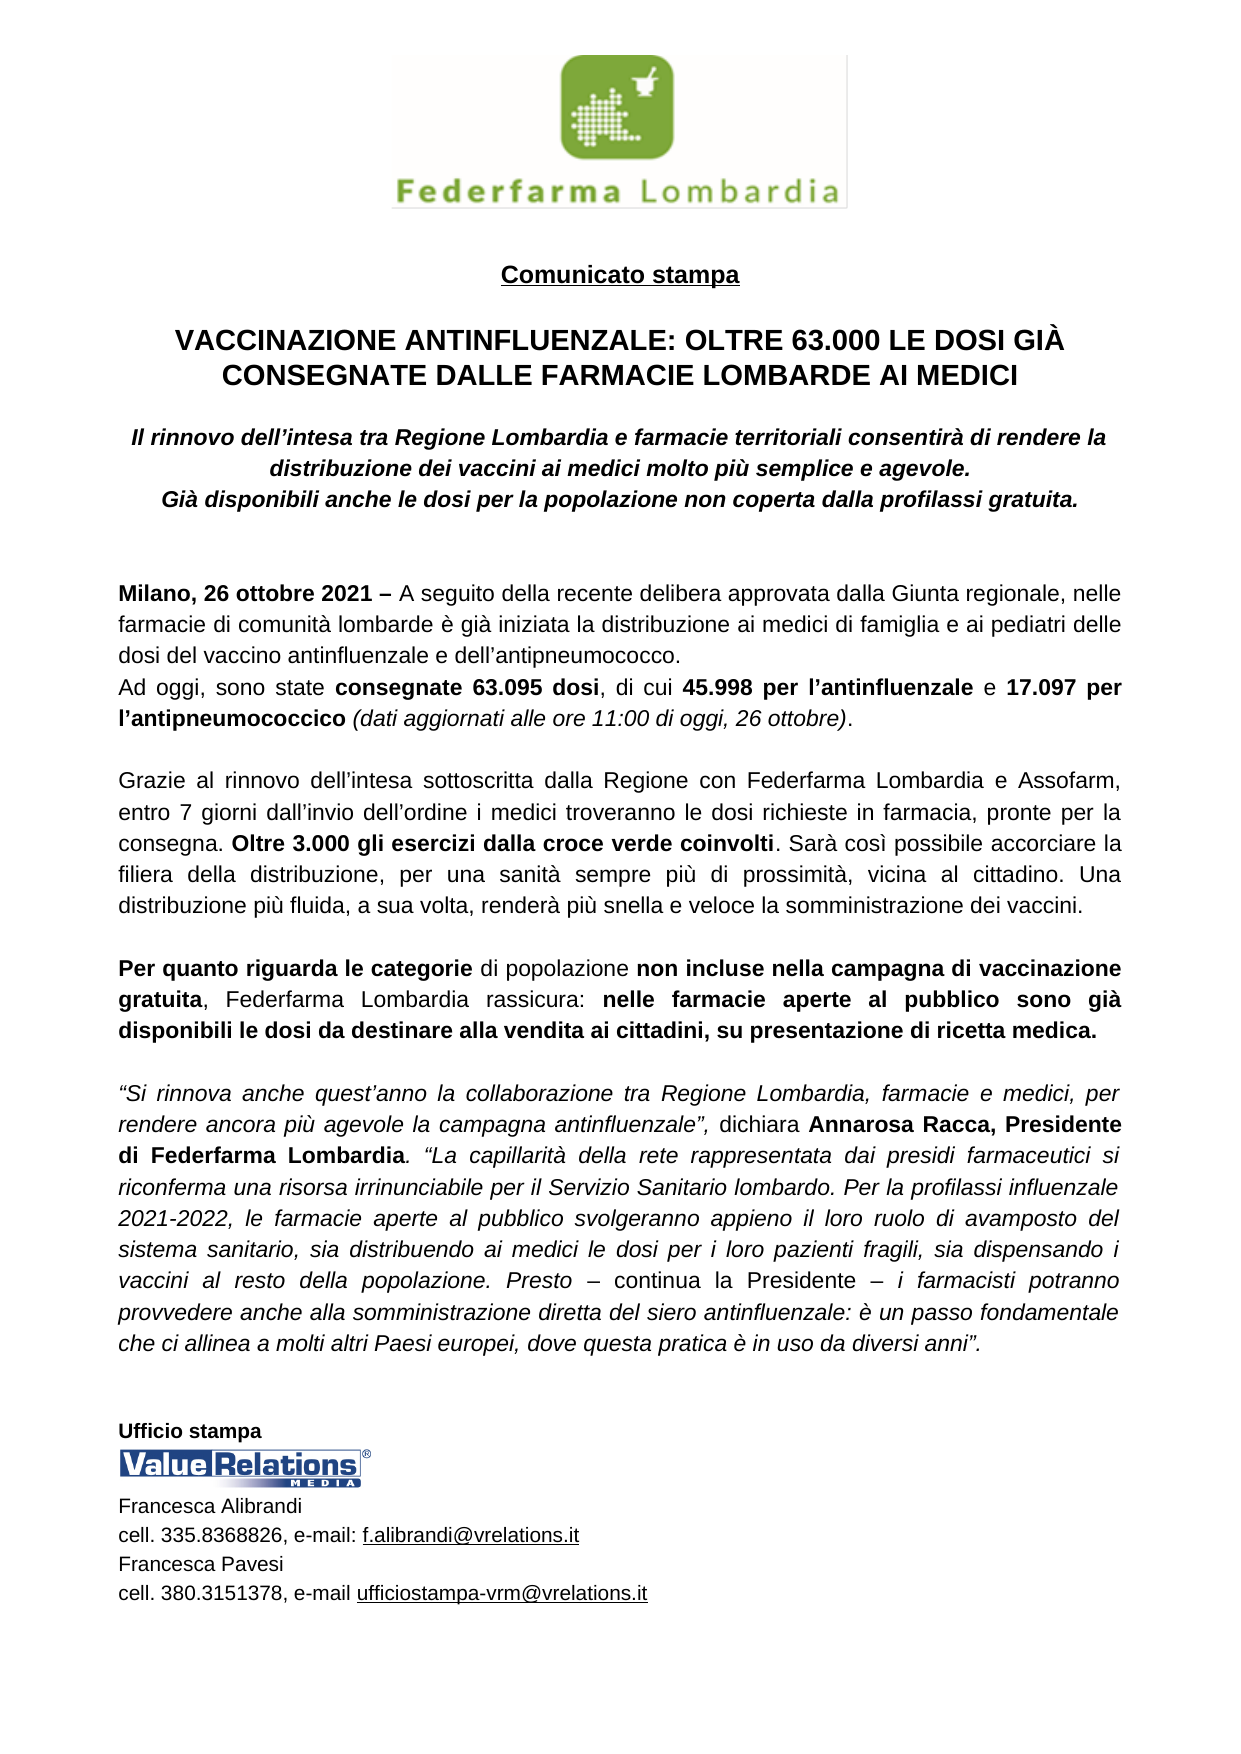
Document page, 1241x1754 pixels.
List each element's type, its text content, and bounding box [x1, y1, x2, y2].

text cell. 380.3151378, e-mail ufficiostampa-vrm@vrelations.it [118, 1577, 1122, 1607]
text Ad oggi, sono state consegnate 63.095 dosi, di cui 45.998 per l’antinfluenzale e 17.097 per l’antipneumococcico (dati aggiornati alle ore 11:00 di oggi, 26 ottobre). [118, 670, 1122, 732]
picture [118, 1445, 375, 1490]
text Francesca Pavesi [118, 1548, 1122, 1577]
text Milano, 26 ottobre 2021 – A seguito della recente delibera approvata dalla Giunta regionale, nelle farmacie di comunità lombarde è già iniziata la distribuzione ai medici di famiglia e ai pediatri delle dosi del vaccino antinfluenzale e dell’antipneumococco. [118, 576, 1122, 670]
text VACCINAZIONE ANTINFLUENZALE: OLTRE 63.000 LE DOSI GIÀ CONSEGNATE DALLE FARMACIE LOMBARDE AI MEDICI [118, 322, 1122, 393]
text Francesca Alibrandi [118, 1445, 1122, 1519]
text Il rinnovo dell’intesa tra Regione Lombardia e farmacie territoriali consentirà di rendere la distribuzione dei vaccini ai medici molto più semplice e agevole. [118, 420, 1122, 482]
picture [391, 55, 849, 210]
text Ufficio stampa [118, 1414, 1122, 1445]
text cell. 335.8368826, e-mail: f.alibrandi@vrelations.it [118, 1519, 1122, 1548]
text Comunicato stampa [118, 262, 1122, 289]
text Grazie al rinnovo dell’intesa sottoscritta dalla Regione con Federfarma Lombardia e Assofarm, entro 7 giorni dall’invio dell’ordine i medici troveranno le dosi richieste in farmacia, pronte per la consegna. Oltre 3.000 gli esercizi dalla croce verde coinvolti. Sarà così possibile accorciare la filiera della distribuzione, per una sanità sempre più di prossimità, vicina al cittadino. Una distribuzione più fluida, a sua volta, renderà più snella e veloce la somministrazione dei vaccini. [118, 764, 1122, 920]
text “Si rinnova anche quest’anno la collaborazione tra Regione Lombardia, farmacie e medici, per rendere ancora più agevole la campagna antinfluenzale”, dichiara Annarosa Racca, Presidente di Federfarma Lombardia. “La capillarità della rete rappresentata dai presidi farmaceutici si riconferma una risorsa irrinunciabile per il Servizio Sanitario lombardo. Per la profilassi influenzale 2021-2022, le farmacie aperte al pubblico svolgeranno appieno il loro ruolo di avamposto del sistema sanitario, sia distribuendo ai medici le dosi per i loro pazienti fragili, sia dispensando i vaccini al resto della popolazione. Presto – continua la Presidente – i farmacisti potranno provvedere anche alla somministrazione diretta del siero antinfluenzale: è un passo fondamentale che ci allinea a molti altri Paesi europei, dove questa pratica è in uso da diversi anni”. [118, 1076, 1122, 1357]
text Per quanto riguarda le categorie di popolazione non incluse nella campagna di vaccinazione gratuita, Federfarma Lombardia rassicura: nelle farmacie aperte al pubblico sono già disponibili le dosi da destinare alla vendita ai cittadini, su presentazione di ricetta medica. [118, 951, 1122, 1045]
text Già disponibili anche le dosi per la popolazione non coperta dalla profilassi gratuita. [118, 482, 1122, 514]
